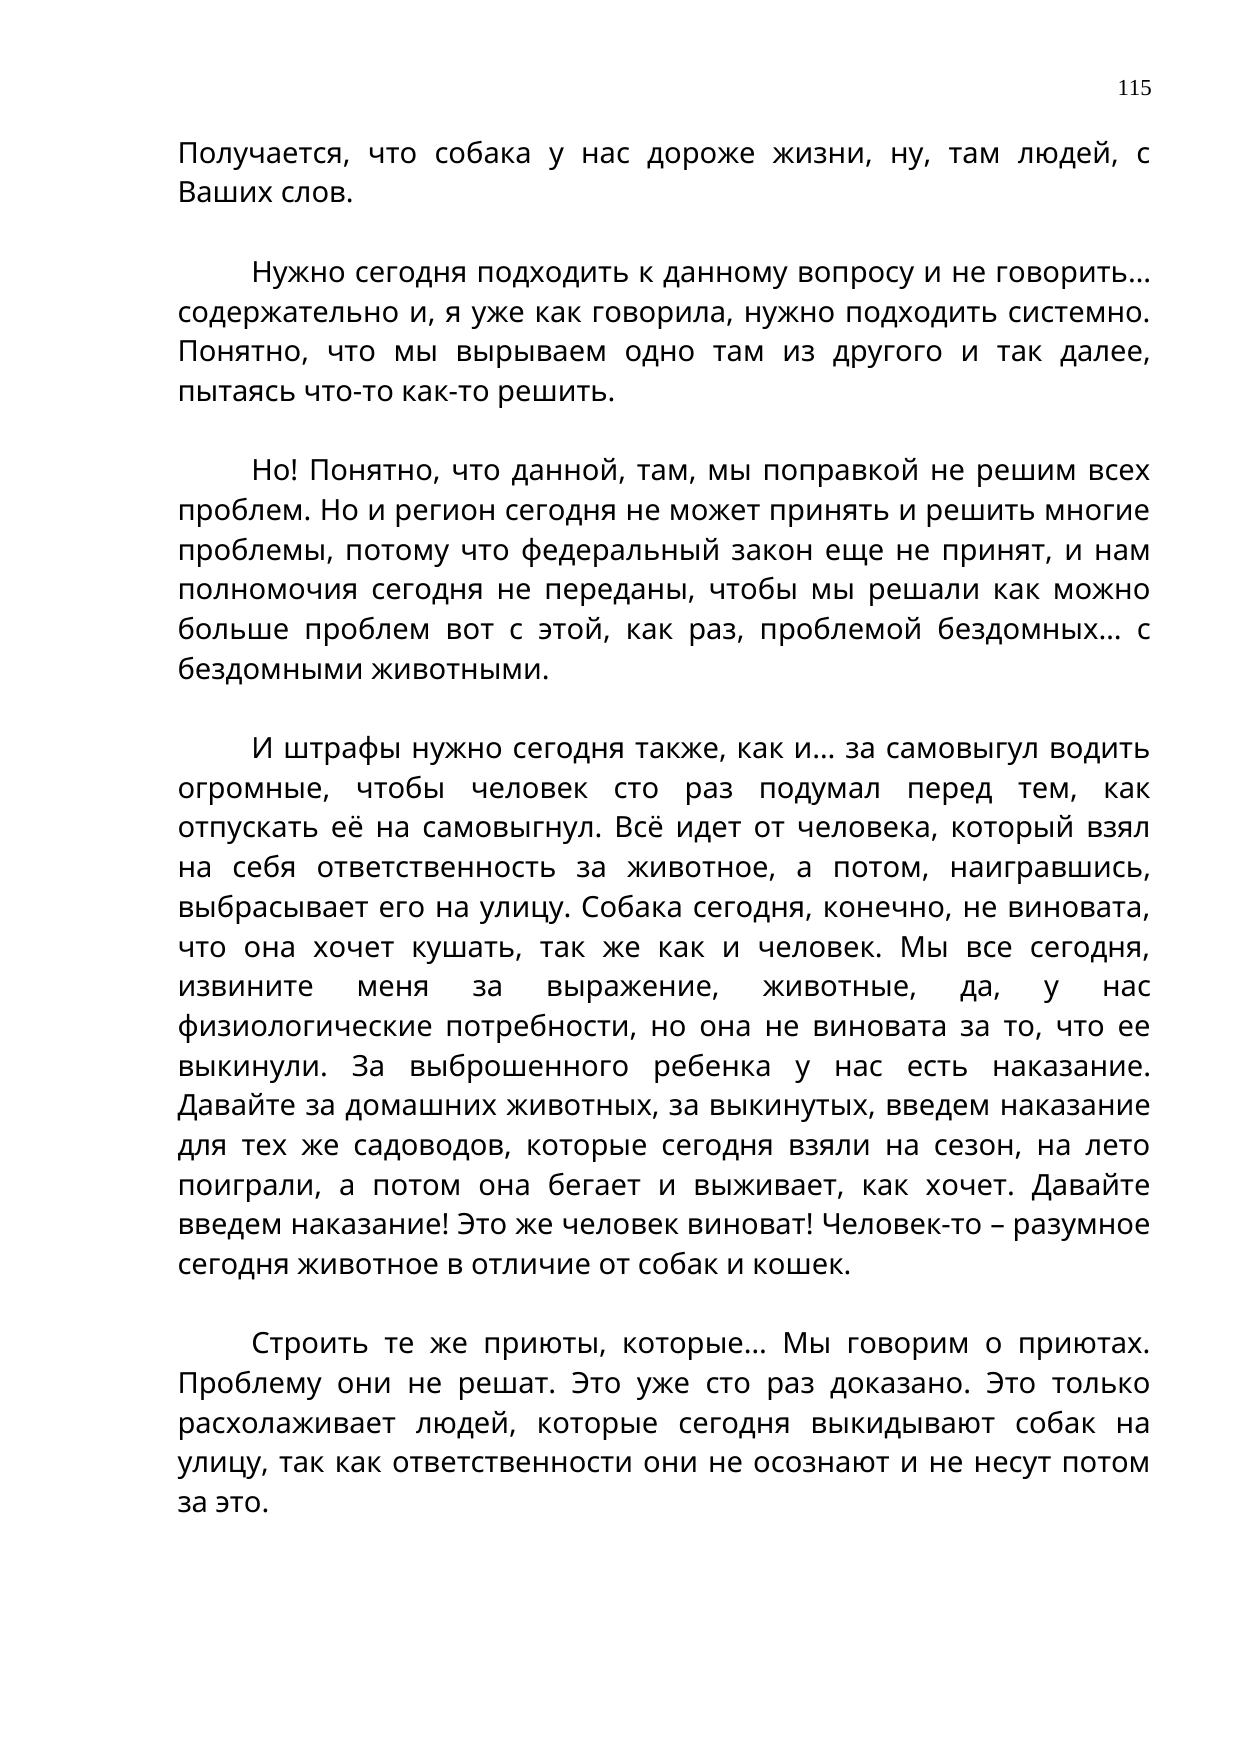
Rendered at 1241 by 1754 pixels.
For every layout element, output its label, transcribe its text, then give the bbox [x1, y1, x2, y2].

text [177, 132, 1152, 211]
text Строить те же приюты, которые… Мы говорим о приютах. Проблему они не решат. Это уже сто раз доказано. Это только расхолаживает людей, которые сегодня выкидывают собак на улицу, так как ответственности они не осознают и не несут потом за это. [177, 1323, 1152, 1521]
text И штрафы нужно сегодня также, как и… за самовыгул водить огромные, чтобы человек сто раз подумал перед тем, как отпускать её на самовыгнул. Всё идет от человека, который взял на себя ответственность за животное, а потом, наигравшись, выбрасывает его на улицу. Собака сегодня, конечно, не виновата, что она хочет кушать, так же как и человек. Мы все сегодня, извините меня за выражение, животные, да, у нас физиологические потребности, но она не виновата за то, что ее выкинули. За выброшенного ребенка у нас есть наказание. Давайте за домашних животных, за выкинутых, введем наказание для тех же садоводов, которые сегодня взяли на сезон, на лето поиграли, а потом она бегает и выживает, как хочет. Давайте введем наказание! Это же человек виноват! Человек-то – разумное сегодня животное в отличие от собак и кошек. [177, 727, 1152, 1283]
text Но! Понятно, что данной, там, мы поправкой не решим всех проблем. Но и регион сегодня не может принять и решить многие проблемы, потому что федеральный закон еще не принят, и нам полномочия сегодня не переданы, чтобы мы решали как можно больше проблем вот с этой, как раз, проблемой бездомных… с бездомными животными. [177, 449, 1152, 688]
text Нужно сегодня подходить к данному вопросу и не говорить… содержательно и, я уже как говорила, нужно подходить системно. Понятно, что мы вырываем одно там из другого и так далее, пытаясь что-то как-то решить. [177, 251, 1152, 410]
